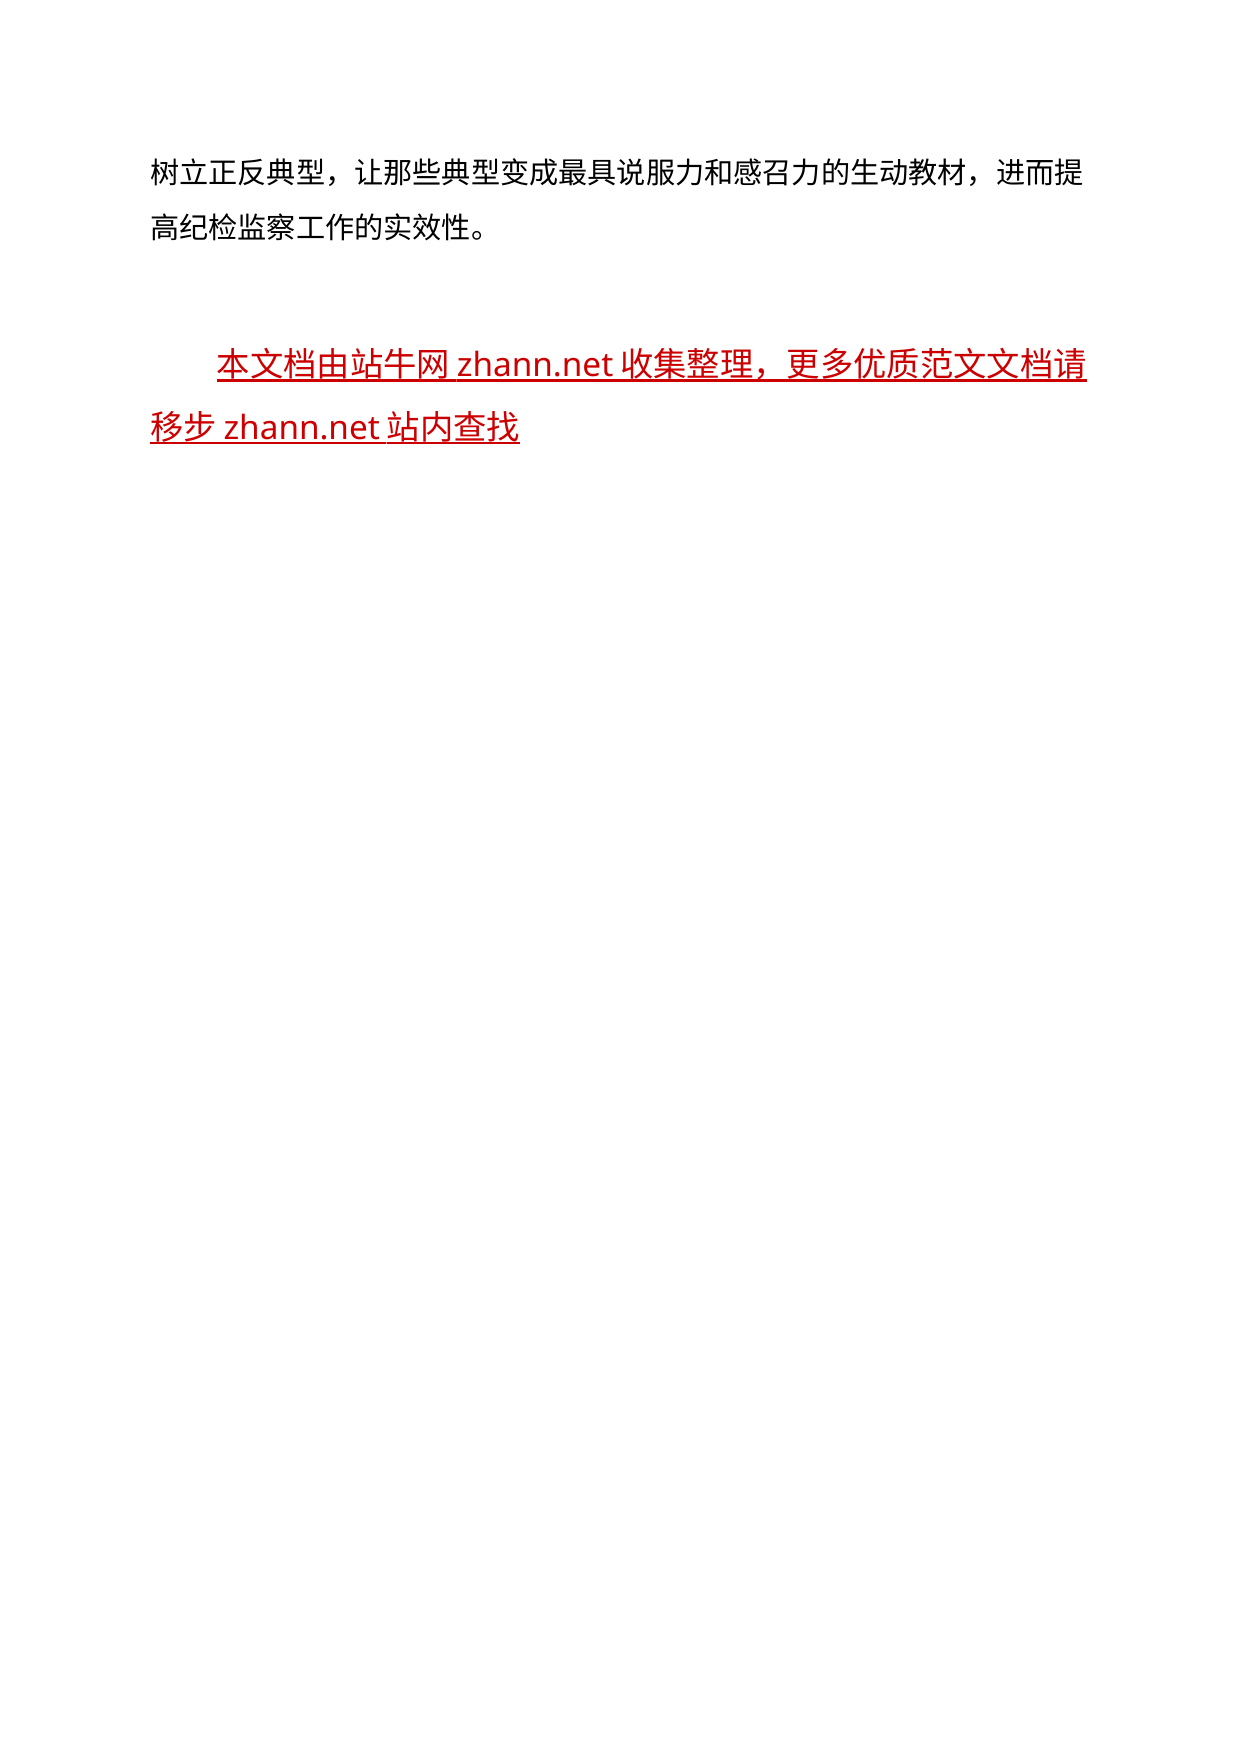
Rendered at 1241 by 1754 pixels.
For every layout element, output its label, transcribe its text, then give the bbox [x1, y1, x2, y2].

text 本文档由站牛网zhann.net收集整理，更多优质范文文档请移步zhann.net站内查找 [150, 338, 1090, 449]
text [150, 150, 1090, 247]
